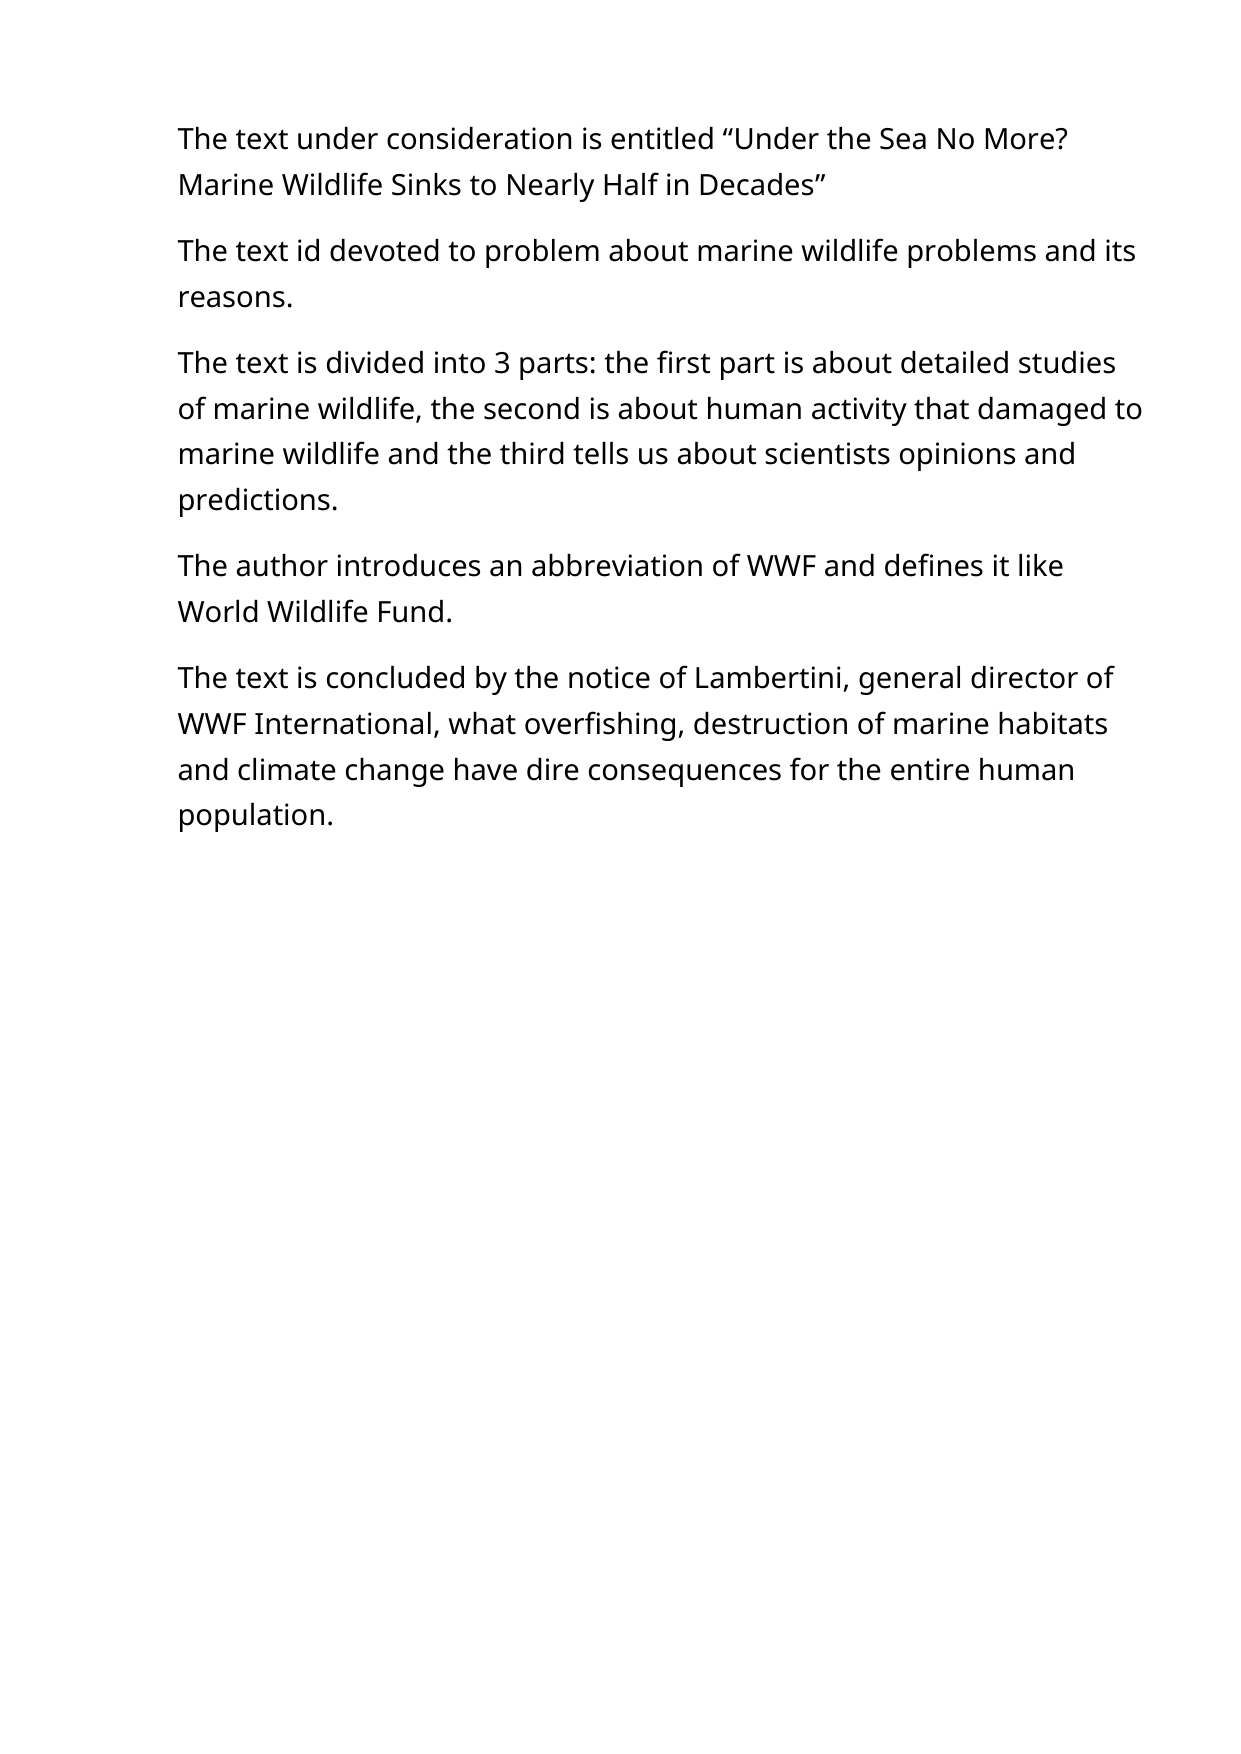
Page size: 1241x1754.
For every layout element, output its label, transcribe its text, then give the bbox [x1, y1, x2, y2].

text The text is concluded by the notice of Lambertini, general director of WWF International, what overfishing, destruction of marine habitats and climate change have dire consequences for the entire human population. [177, 658, 1152, 834]
text The text is divided into 3 parts: the first part is about detailed studies of marine wildlife, the second is about human activity that damaged to marine wildlife and the third tells us about scientists opinions and predictions. [177, 342, 1152, 519]
text The text under consideration is entitled “Under the Sea No More? Marine Wildlife Sinks to Nearly Half in Decades” [177, 118, 1152, 203]
text The author introduces an abbreviation of WWF and defines it like World Wildlife Fund. [177, 546, 1152, 631]
text The text id devoted to problem about marine wildlife problems and its reasons. [177, 230, 1152, 316]
